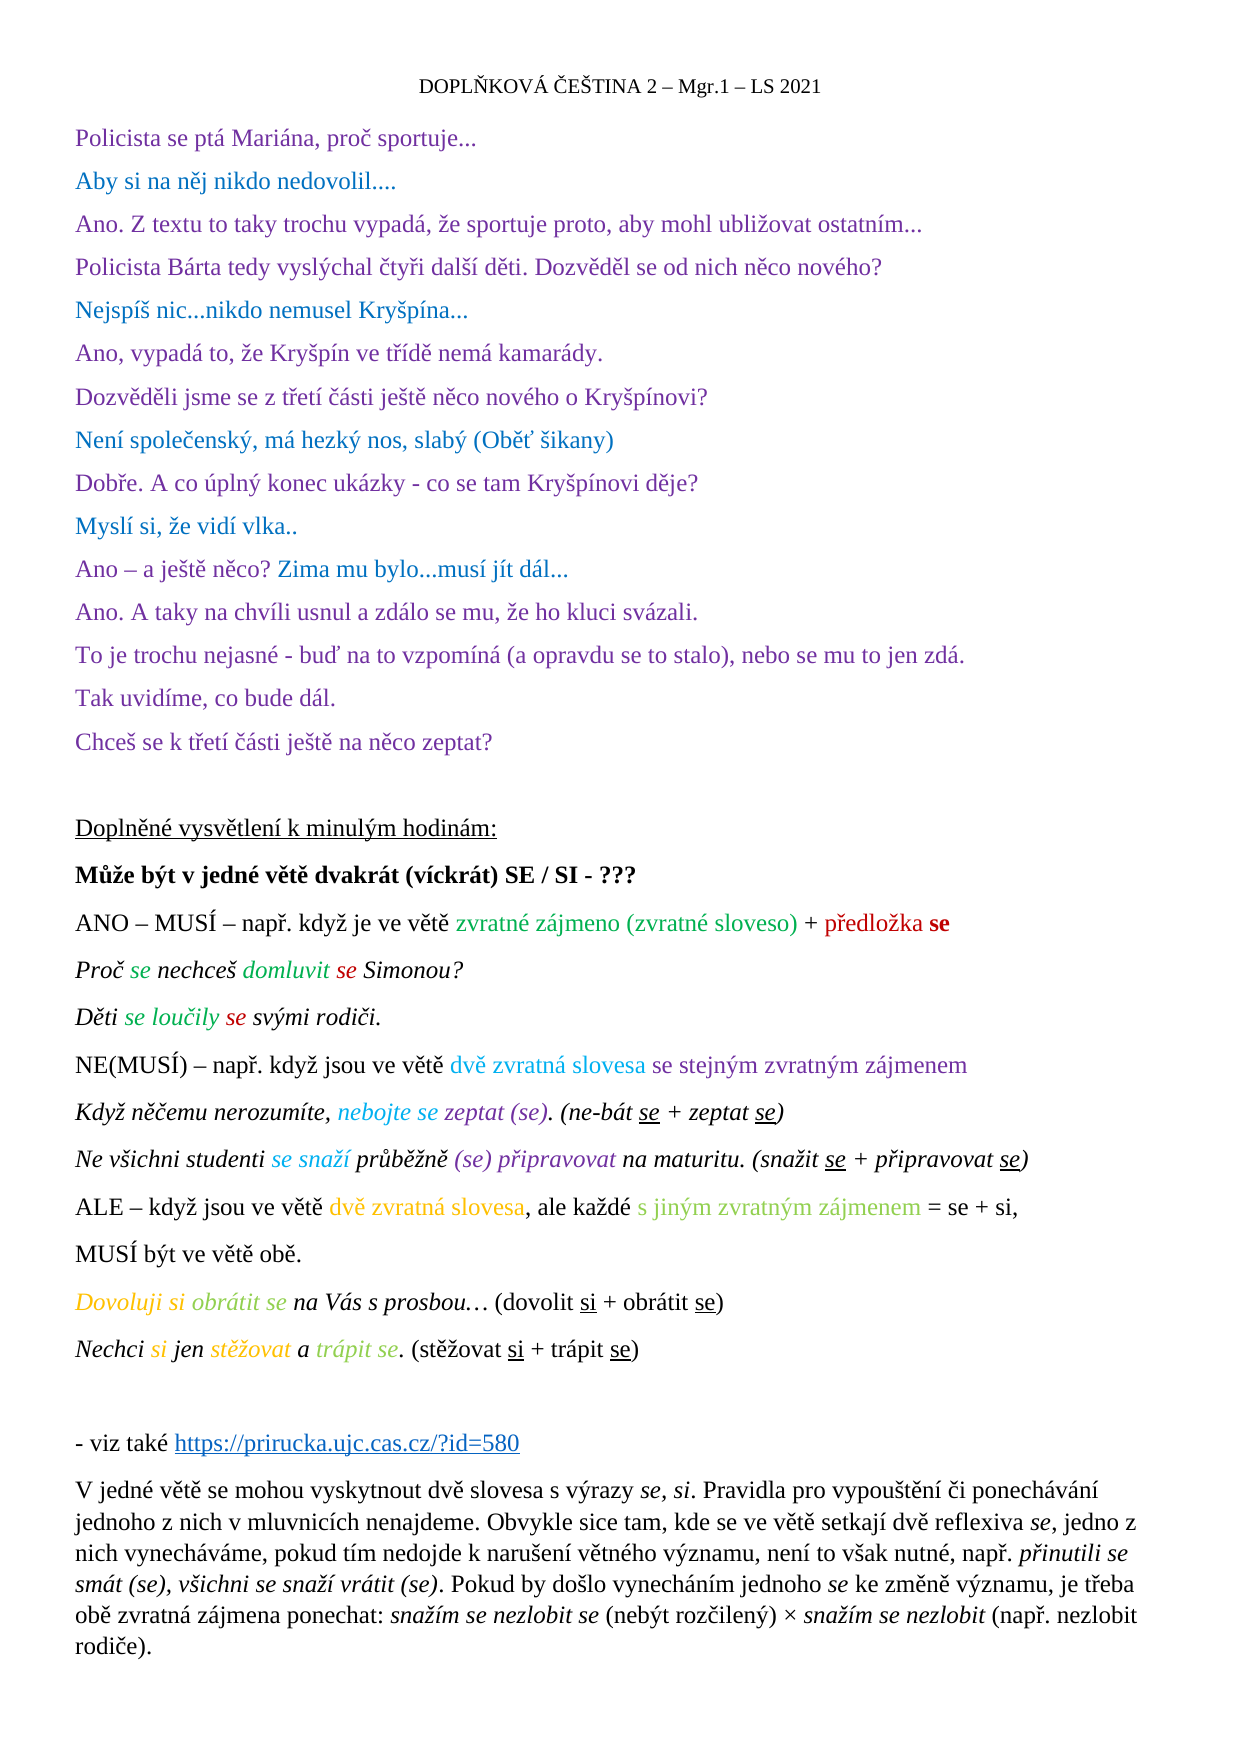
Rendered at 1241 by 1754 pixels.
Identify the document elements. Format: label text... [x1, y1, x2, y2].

text Děti se loučily se svými rodiči. [75, 1002, 1165, 1031]
text Ano. Z textu to taky trochu vypadá, že sportuje proto, aby mohl ubližovat ostatním... [75, 209, 1165, 238]
text Proč se nechceš domluvit se Simonou? [75, 955, 1165, 984]
text Ano. A taky na chvíli usnul a zdálo se mu, že ho kluci svázali. [75, 597, 1165, 626]
text Aby si na něj nikdo nedovolil.... [75, 166, 1165, 195]
text Tak uvidíme, co bude dál. [75, 683, 1165, 712]
text Doplněné vysvětlení k minulým hodinám: [75, 813, 1165, 842]
text V jedné větě se mohou vyskytnout dvě slovesa s výrazy se, si. Pravidla pro vypouštění či ponechávání jednoho z nich v mluvnicích nenajdeme. Obvykle sice tam, kde se ve větě setkají dvě reflexiva se, jedno z nich vynecháváme, pokud tím nedojde k narušení větného významu, není to však nutné, např. přinutili se smát (se), všichni se snaží vrátit (se). Pokud by došlo vynecháním jednoho se ke změně významu, je třeba obě zvratná zájmena ponechat: snažím se nezlobit se (nebýt rozčilený) × snažím se nezlobit (např. nezlobit rodiče). [75, 1476, 1165, 1659]
text NE(MUSÍ) – např. když jsou ve větě dvě zvratná slovesa se stejným zvratným zájmenem [75, 1050, 1165, 1078]
text Myslí si, že vidí vlka.. [75, 511, 1165, 540]
text Ne všichni studenti se snaží průběžně (se) připravovat na maturitu. (snažit se + připravovat se) [75, 1144, 1165, 1173]
text Může být v jedné větě dvakrát (víckrát) SE / SI - ??? [75, 860, 1165, 889]
text Ano, vypadá to, že Kryšpín ve třídě nemá kamarády. [75, 338, 1165, 367]
text MUSÍ být ve větě obě. [75, 1239, 1165, 1268]
text ANO – MUSÍ – např. když je ve větě zvratné zájmeno (zvratné sloveso) + předložka se [75, 908, 1165, 936]
text Dozvěděli jsme se z třetí části ještě něco nového o Kryšpínovi? [75, 382, 1165, 410]
text Nechci si jen stěžovat a trápit se. (stěžovat si + trápit se) [75, 1334, 1165, 1363]
text Dobře. A co úplný konec ukázky - co se tam Kryšpínovi děje? [75, 468, 1165, 497]
text To je trochu nejasné - buď na to vzpomíná (a opravdu se to stalo), nebo se mu to jen zdá. [75, 640, 1165, 669]
text - viz také https://prirucka.ujc.cas.cz/?id=580 [75, 1428, 1165, 1457]
text Když něčemu nerozumíte, nebojte se zeptat (se). (ne-bát se + zeptat se) [75, 1097, 1165, 1126]
text Nejspíš nic...nikdo nemusel Kryšpína... [75, 295, 1165, 324]
text Ano – a ještě něco? Zima mu bylo...musí jít dál... [75, 554, 1165, 583]
text Není společenský, má hezký nos, slabý (Oběť šikany) [75, 425, 1165, 453]
text Dovoluji si obrátit se na Vás s prosbou… (dovolit si + obrátit se) [75, 1287, 1165, 1316]
text Policista Bárta tedy vyslýchal čtyři další děti. Dozvěděl se od nich něco nového? [75, 252, 1165, 281]
text Chceš se k třetí části ještě na něco zeptat? [75, 727, 1165, 755]
text Policista se ptá Mariána, proč sportuje... [75, 123, 1165, 152]
text ALE – když jsou ve větě dvě zvratná slovesa, ale každé s jiným zvratným zájmenem = se + si, [75, 1192, 1165, 1221]
